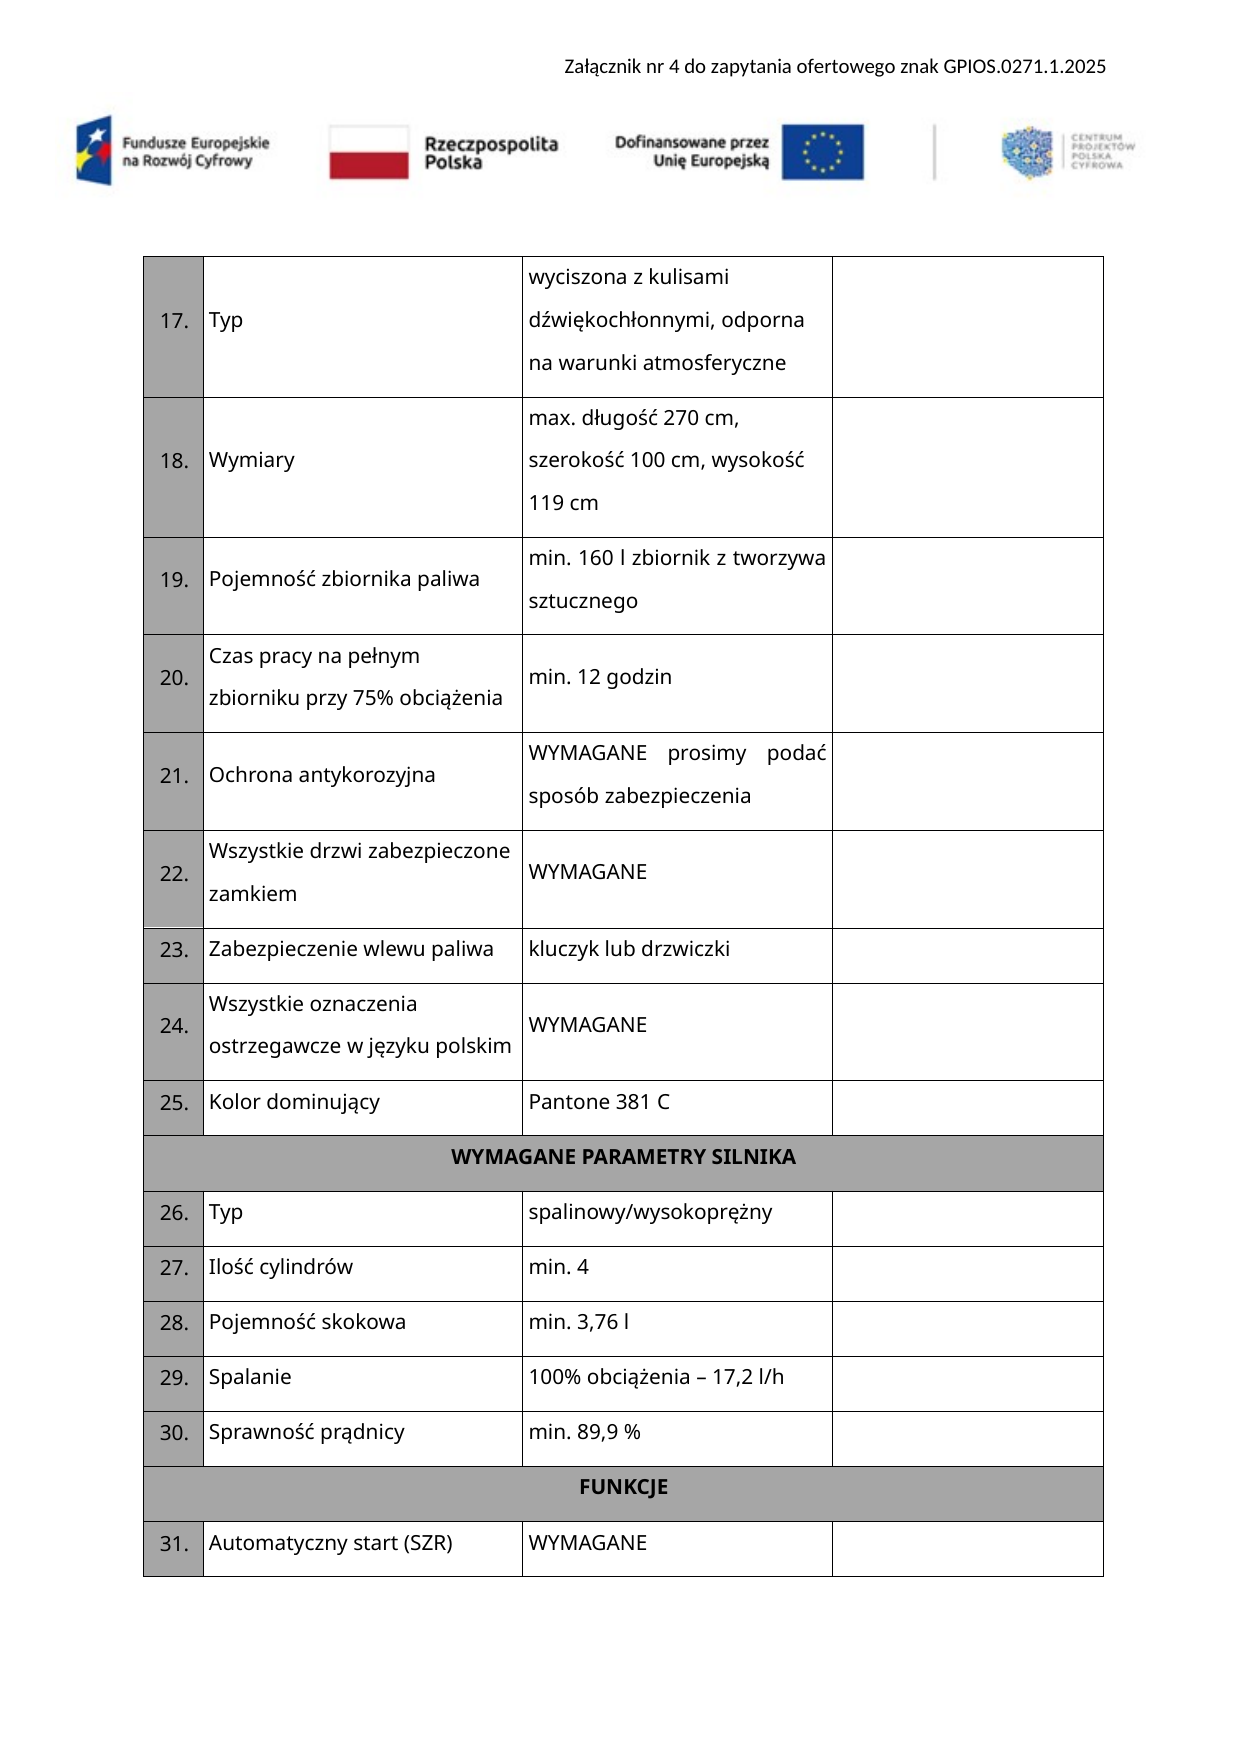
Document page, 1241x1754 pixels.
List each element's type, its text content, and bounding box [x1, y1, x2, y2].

table_cell Spalanie [204, 1357, 522, 1411]
table_cell [833, 1357, 1103, 1411]
table_cell [833, 1081, 1103, 1135]
table_cell [144, 733, 203, 830]
table_cell [144, 929, 203, 983]
table_cell [144, 831, 203, 927]
table_cell Kolor dominujący [204, 1081, 522, 1135]
table_cell WYMAGANE [523, 831, 832, 927]
table_cell [144, 1522, 203, 1576]
table_cell [833, 831, 1103, 927]
table_cell WYMAGANE PARAMETRY SILNIKA [144, 1136, 1103, 1191]
table_cell [833, 398, 1103, 537]
table_cell min. 89,9 % [523, 1412, 832, 1466]
table_cell Typ [204, 257, 522, 396]
table_cell [144, 635, 203, 732]
table_cell Automatyczny start (SZR) [204, 1522, 522, 1576]
table_cell Wymiary [204, 398, 522, 537]
table_cell min. 160 l zbiornik z tworzywa sztucznego [523, 538, 832, 634]
table_cell Ilość cylindrów [204, 1247, 522, 1301]
table_cell WYMAGANE prosimy podać sposób zabezpieczenia [523, 733, 832, 830]
table_cell Czas pracy na pełnym zbiorniku przy 75% obciążenia [204, 635, 522, 732]
table_cell min. 4 [523, 1247, 832, 1301]
table_cell [833, 1522, 1103, 1576]
table_cell [833, 984, 1103, 1080]
table_cell spalinowy/wysokoprężny [523, 1192, 832, 1246]
table_cell [144, 538, 203, 634]
table_cell FUNKCJE [144, 1467, 1103, 1521]
table_cell [833, 635, 1103, 732]
table_cell wyciszona z kulisami dźwiękochłonnymi, odporna na warunki atmosferyczne [523, 257, 832, 396]
table_cell Ochrona antykorozyjna [204, 733, 522, 830]
table_cell max. długość 270 cm, szerokość 100 cm, wysokość 119 cm [523, 398, 832, 537]
table_cell 100% obciążenia – 17,2 l/h [523, 1357, 832, 1411]
table_cell [833, 257, 1103, 396]
table_cell WYMAGANE [523, 1522, 832, 1576]
table_cell [833, 1412, 1103, 1466]
table_cell [833, 538, 1103, 634]
table_cell [144, 257, 203, 396]
table_cell Pantone 381 C [523, 1081, 832, 1135]
table_cell [144, 1081, 203, 1135]
table_cell [144, 1357, 203, 1411]
table_cell WYMAGANE [523, 984, 832, 1080]
table_cell min. 3,76 l [523, 1302, 832, 1356]
table_cell [144, 1247, 203, 1301]
table_cell [833, 733, 1103, 830]
table_cell [144, 1192, 203, 1246]
table_cell [833, 929, 1103, 983]
table_cell [833, 1192, 1103, 1246]
table_cell kluczyk lub drzwiczki [523, 929, 832, 983]
table_cell min. 12 godzin [523, 635, 832, 732]
table_cell [833, 1247, 1103, 1301]
picture [54, 92, 1170, 209]
table_cell Typ [204, 1192, 522, 1246]
table_cell Sprawność prądnicy [204, 1412, 522, 1466]
table_cell Pojemność skokowa [204, 1302, 522, 1356]
table_cell Wszystkie oznaczenia ostrzegawcze w języku polskim [204, 984, 522, 1080]
table_cell [144, 1302, 203, 1356]
table_cell Zabezpieczenie wlewu paliwa [204, 929, 522, 983]
table_cell [144, 984, 203, 1080]
table_cell [144, 398, 203, 537]
table_cell Wszystkie drzwi zabezpieczone zamkiem [204, 831, 522, 927]
table_cell [144, 1412, 203, 1466]
table_cell [833, 1302, 1103, 1356]
table_cell Pojemność zbiornika paliwa [204, 538, 522, 634]
